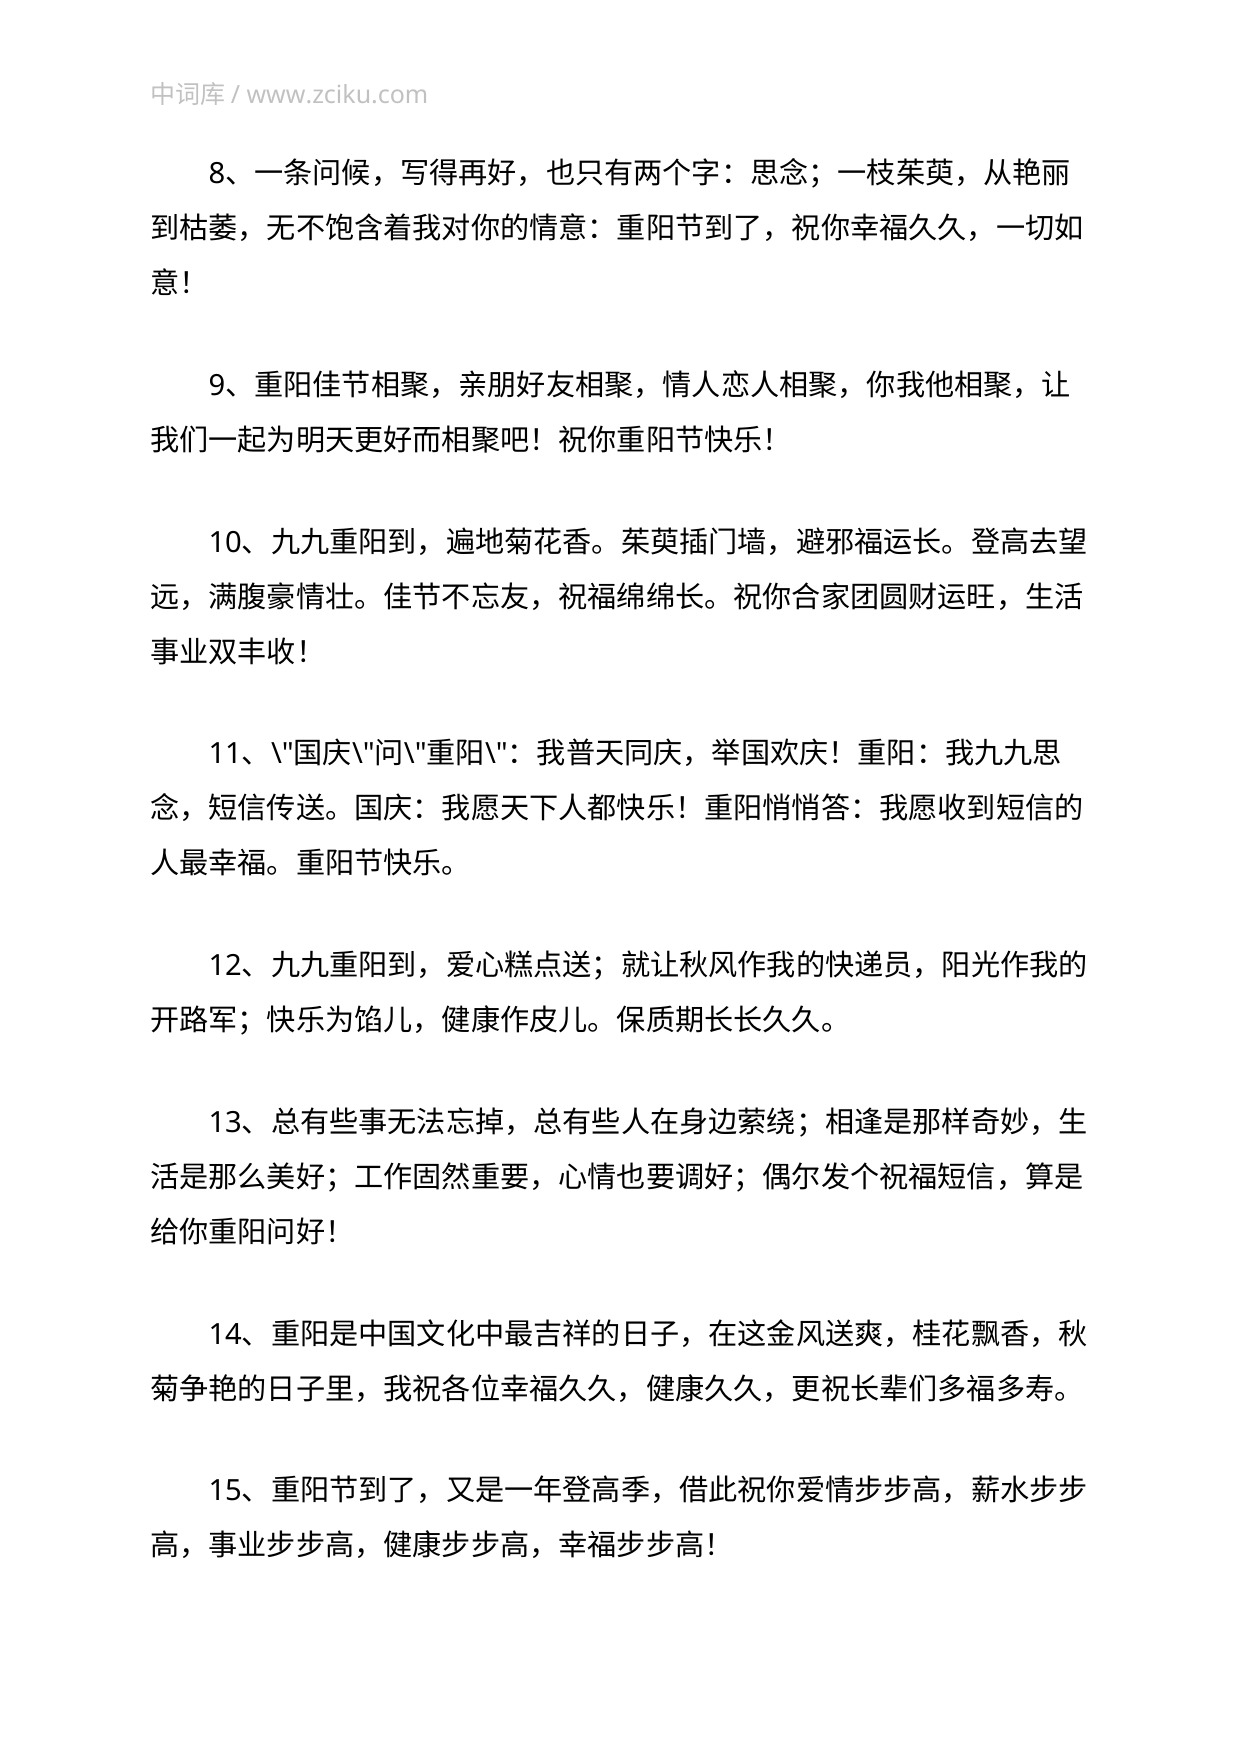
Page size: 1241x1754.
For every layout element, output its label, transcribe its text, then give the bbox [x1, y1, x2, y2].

text 12、九九重阳到，爱心糕点送；就让秋风作我的快递员，阳光作我的开路军；快乐为馅儿，健康作皮儿。保质期长长久久。 [150, 942, 1090, 1039]
text 11、\"国庆\"问\"重阳\"：我普天同庆，举国欢庆！重阳：我九九思念，短信传送。国庆：我愿天下人都快乐！重阳悄悄答：我愿收到短信的人最幸福。重阳节快乐。 [150, 730, 1090, 882]
text 10、九九重阳到，遍地菊花香。茱萸插门墙，避邪福运长。登高去望远，满腹豪情壮。佳节不忘友，祝福绵绵长。祝你合家团圆财运旺，生活事业双丰收！ [150, 518, 1090, 671]
text 14、重阳是中国文化中最吉祥的日子，在这金风送爽，桂花飘香，秋菊争艳的日子里，我祝各位幸福久久，健康久久，更祝长辈们多福多寿。 [150, 1310, 1090, 1407]
text 13、总有些事无法忘掉，总有些人在身边萦绕；相逢是那样奇妙，生活是那么美好；工作固然重要，心情也要调好；偶尔发个祝福短信，算是给你重阳问好！ [150, 1098, 1090, 1251]
text 15、重阳节到了，又是一年登高季，借此祝你爱情步步高，薪水步步高，事业步步高，健康步步高，幸福步步高！ [150, 1467, 1090, 1564]
text 8、一条问候，写得再好，也只有两个字：思念；一枝茱萸，从艳丽到枯萎，无不饱含着我对你的情意：重阳节到了，祝你幸福久久，一切如意！ [150, 150, 1090, 302]
text 9、重阳佳节相聚，亲朋好友相聚，情人恋人相聚，你我他相聚，让我们一起为明天更好而相聚吧！祝你重阳节快乐！ [150, 362, 1090, 459]
